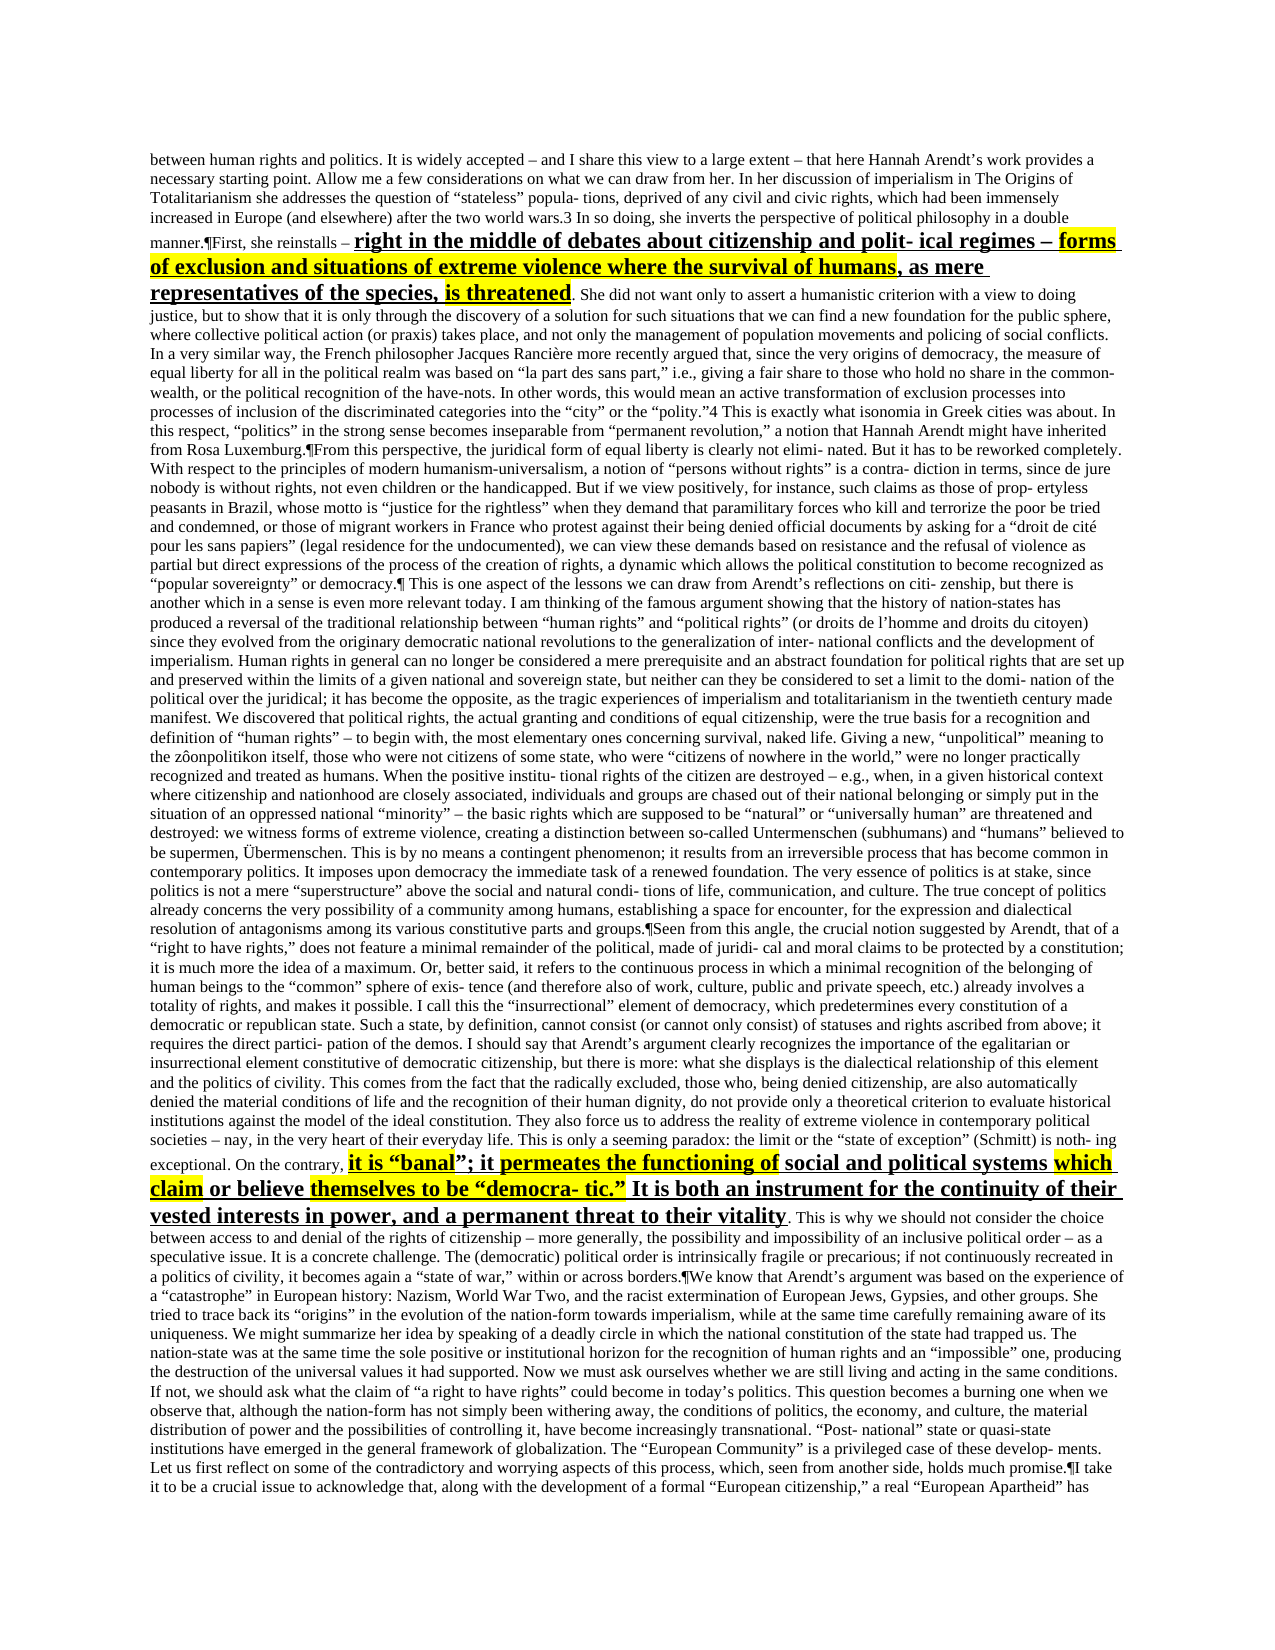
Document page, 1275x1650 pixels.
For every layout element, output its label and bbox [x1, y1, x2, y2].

text [150, 150, 1125, 1496]
